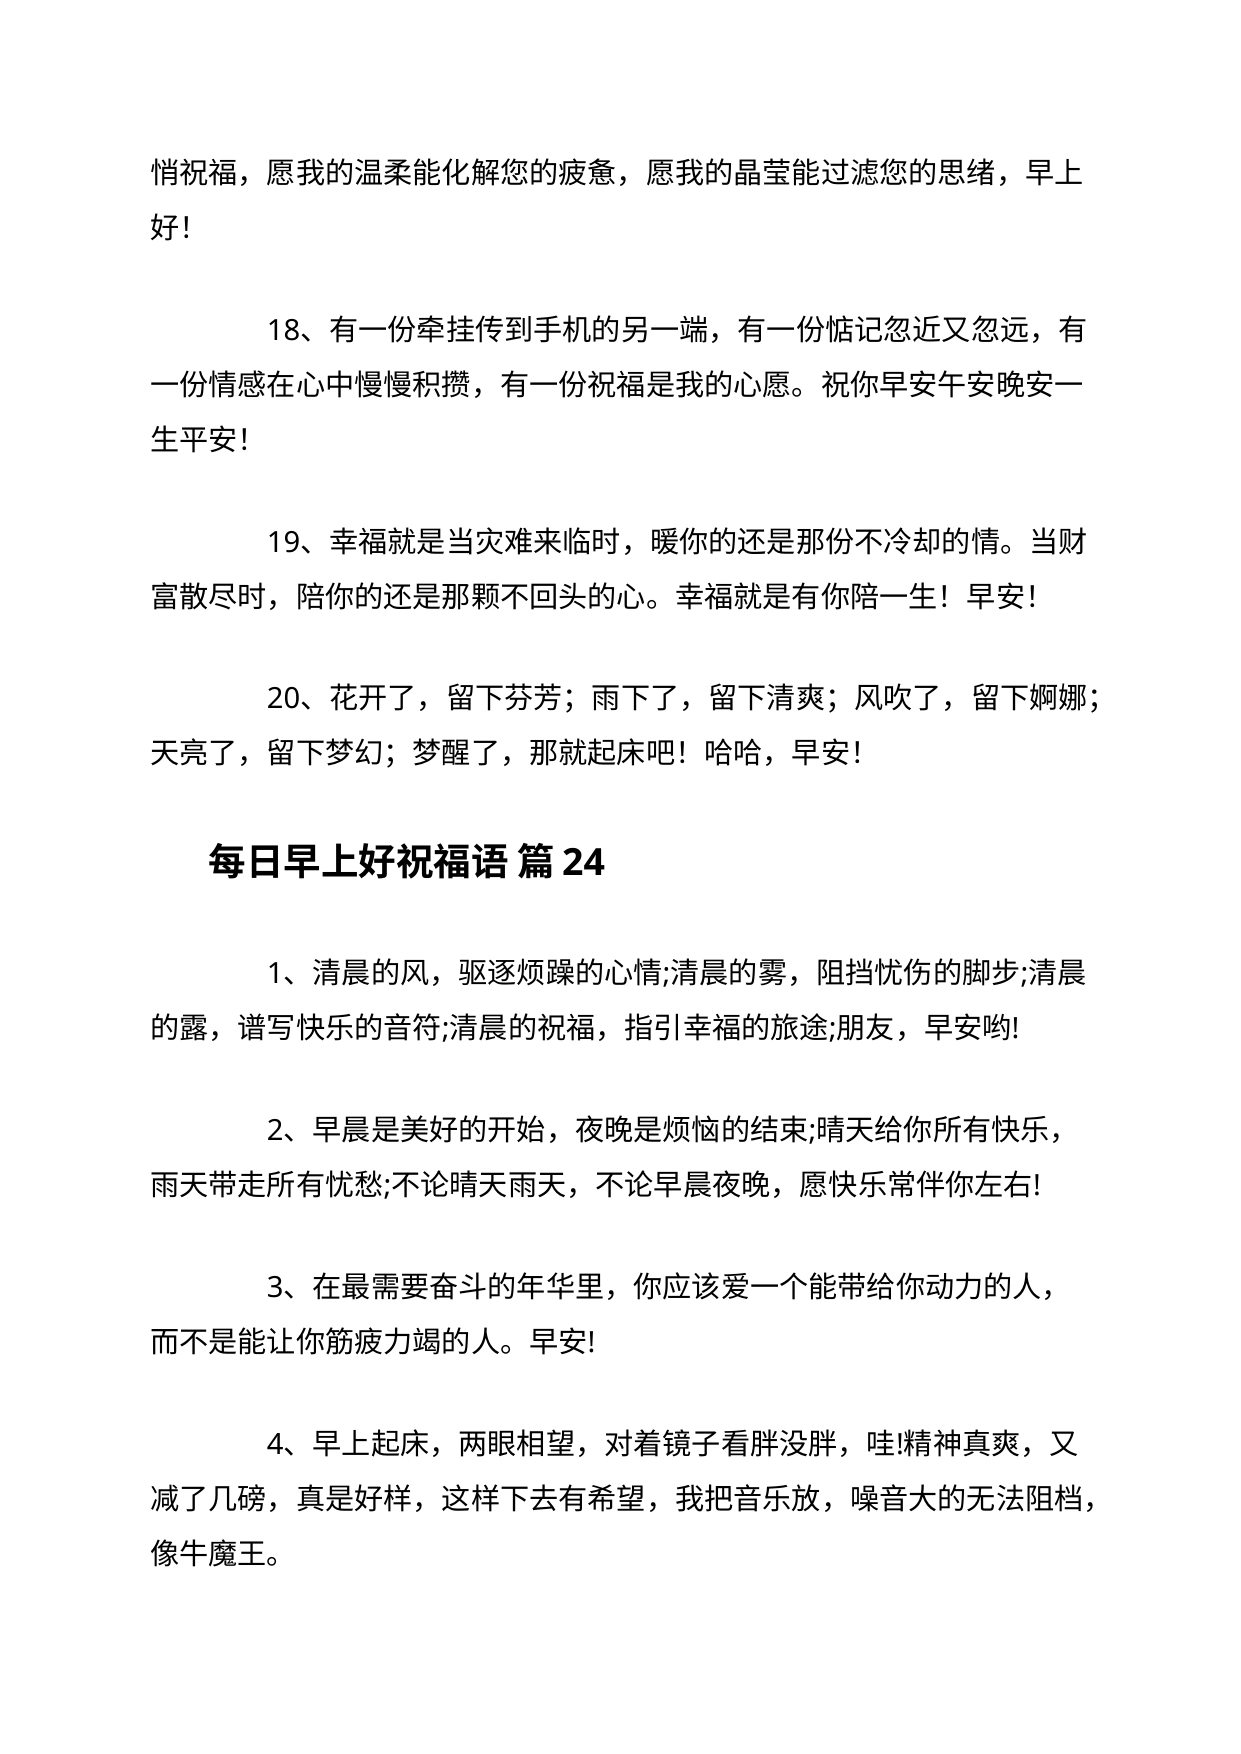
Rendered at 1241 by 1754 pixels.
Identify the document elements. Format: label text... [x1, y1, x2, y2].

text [150, 150, 1090, 247]
text 1、清晨的风，驱逐烦躁的心情;清晨的雾，阻挡忧伤的脚步;清晨的露，谱写快乐的音符;清晨的祝福，指引幸福的旅途;朋友，早安哟! [150, 949, 1090, 1047]
text 19、幸福就是当灾难来临时，暖你的还是那份不冷却的情。当财富散尽时，陪你的还是那颗不回头的心。幸福就是有你陪一生！早安！ [150, 518, 1090, 616]
text 4、早上起床，两眼相望，对着镜子看胖没胖，哇!精神真爽，又减了几磅，真是好样，这样下去有希望，我把音乐放，噪音大的无法阻档，像牛魔王。 [150, 1420, 1090, 1573]
text 每日早上好祝福语 篇24 [150, 832, 1090, 886]
text 20、花开了，留下芬芳；雨下了，留下清爽；风吹了，留下婀娜；天亮了，留下梦幻；梦醒了，那就起床吧！哈哈，早安！ [150, 675, 1090, 772]
text 3、在最需要奋斗的年华里，你应该爱一个能带给你动力的人，而不是能让你筋疲力竭的人。早安! [150, 1263, 1090, 1361]
text 2、早晨是美好的开始，夜晚是烦恼的结束;晴天给你所有快乐，雨天带走所有忧愁;不论晴天雨天，不论早晨夜晚，愿快乐常伴你左右! [150, 1106, 1090, 1204]
text 18、有一份牵挂传到手机的另一端，有一份惦记忽近又忽远，有一份情感在心中慢慢积攒，有一份祝福是我的心愿。祝你早安午安晚安一生平安！ [150, 307, 1090, 459]
